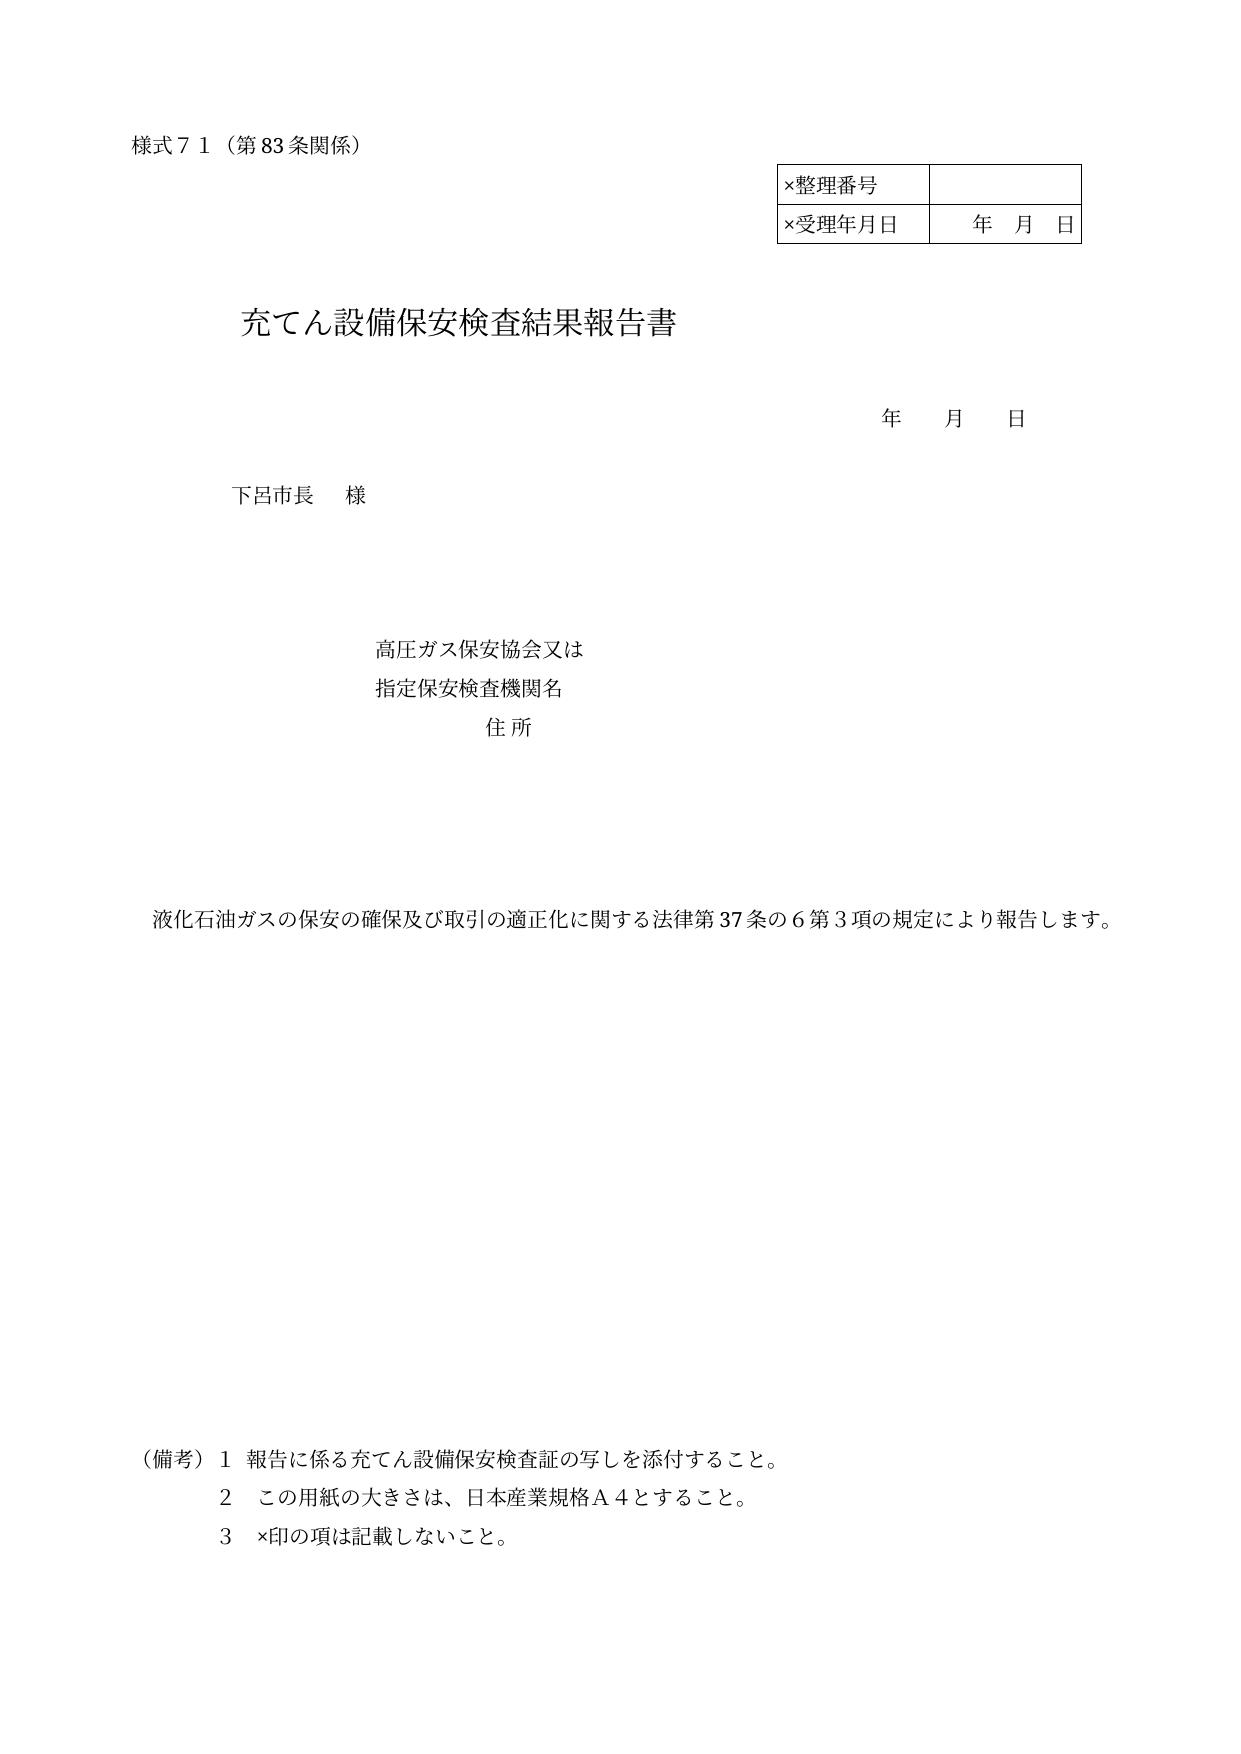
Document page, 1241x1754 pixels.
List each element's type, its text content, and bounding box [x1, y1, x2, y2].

text 指定保安検査機関名 [132, 668, 1108, 707]
text ３ ×印の項は記載しないこと。 [132, 1516, 1108, 1554]
text 様式７１（第83条関係） [132, 125, 1108, 164]
text 液化石油ガスの保安の確保及び取引の適正化に関する法律第37条の６第３項の規定により報告します。 [132, 899, 1108, 938]
table_header [930, 165, 1081, 203]
table_header ×整理番号 [778, 165, 929, 203]
text 住 所 [132, 707, 1108, 745]
text 高圧ガス保安協会又は [132, 629, 1108, 668]
text 年 月 日 [132, 398, 1108, 437]
text 下呂市長 様 [132, 475, 1108, 514]
table_cell ×受理年月日 [778, 205, 929, 243]
text （備考）１ 報告に係る充てん設備保安検査証の写しを添付すること。 [132, 1439, 1108, 1477]
text ２ この用紙の大きさは、日本産業規格Ａ４とすること。 [132, 1477, 1108, 1516]
text 充てん設備保安検査結果報告書 [132, 283, 1108, 360]
table_cell 年 月 日 [930, 205, 1081, 243]
